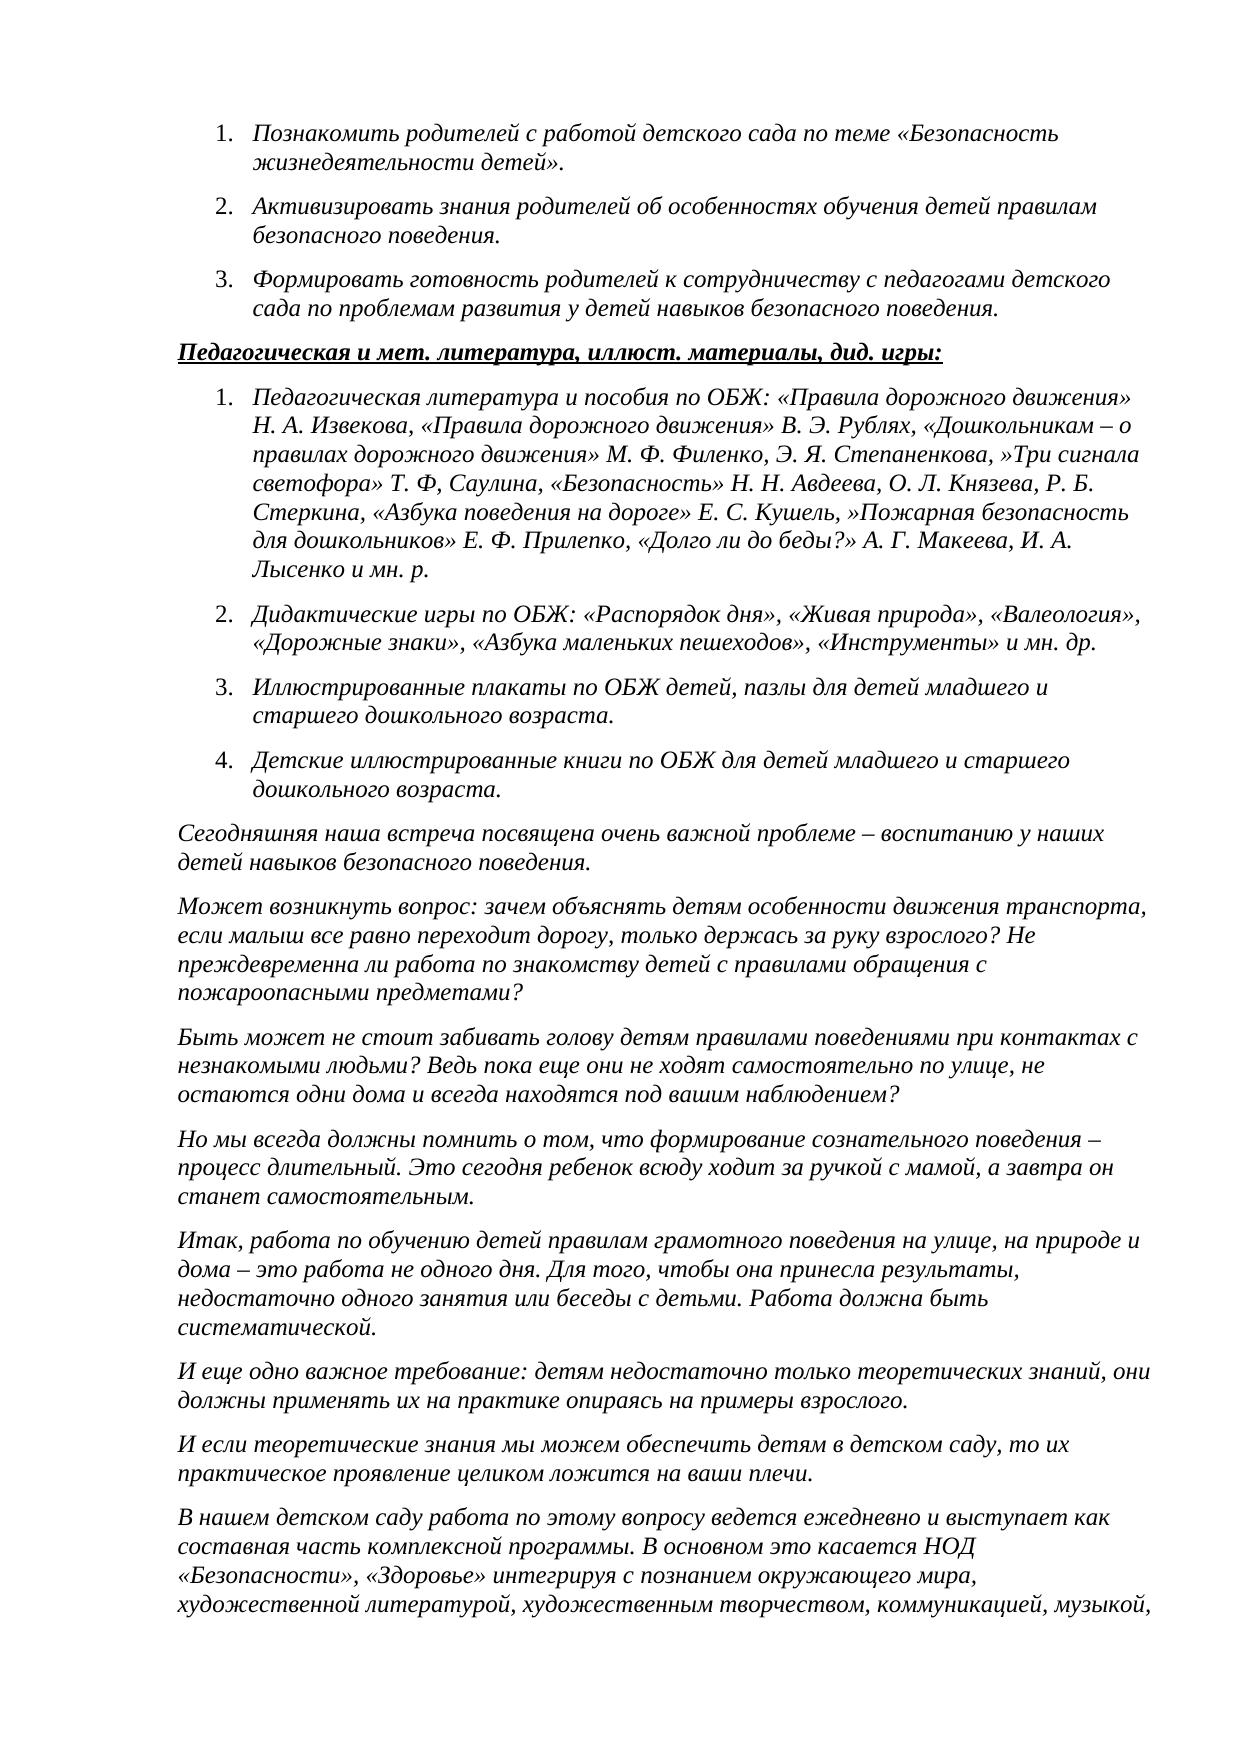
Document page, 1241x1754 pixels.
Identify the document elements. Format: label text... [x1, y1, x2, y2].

list Познакомить родителей с работой детского сада по теме «Безопасность жизнедеятельности детей». [215, 118, 1152, 176]
text Сегодняшняя наша встреча посвящена очень важной проблеме – воспитанию у наших детей навыков безопасного поведения. [177, 818, 1152, 876]
list Педагогическая литература и пособия по ОБЖ: «Правила дорожного движения» Н. А. Извекова, «Правила дорожного движения» В. Э. Рублях, «Дошкольникам – о правилах дорожного движения» М. Ф. Филенко, Э. Я. Степаненкова, »Три сигнала светофора» Т. Ф, Саулина, «Безопасность» Н. Н. Авдеева, О. Л. Князева, Р. Б. Стеркина, «Азбука поведения на дороге» Е. С. Кушель, »Пожарная безопасность для дошкольников» Е. Ф. Прилепко, «Долго ли до беды?» А. Г. Макеева, И. А. Лысенко и мн. р. [215, 382, 1152, 583]
list Детские иллюстрированные книги по ОБЖ для детей младшего и старшего дошкольного возраста. [215, 745, 1152, 802]
list Активизировать знания родителей об особенностях обучения детей правилам безопасного поведения. [215, 191, 1152, 249]
list Дидактические игры по ОБЖ: «Распорядок дня», «Живая природа», «Валеология», «Дорожные знаки», «Азбука маленьких пешеходов», «Инструменты» и мн. др. [215, 599, 1152, 656]
text Но мы всегда должны помнить о том, что формирование сознательного поведения – процесс длительный. Это сегодня ребенок всюду ходит за ручкой с мамой, а завтра он станет самостоятельным. [177, 1124, 1152, 1210]
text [177, 1502, 1152, 1617]
text Педагогическая и мет. литература, иллюст. материалы, дид. игры: [177, 337, 1152, 366]
text Итак, работа по обучению детей правилам грамотного поведения на улице, на природе и дома – это работа не одного дня. Для того, чтобы она принесла результаты, недостаточно одного занятия или беседы с детьми. Работа должна быть систематической. [177, 1226, 1152, 1341]
text И еще одно важное требование: детям недостаточно только теоретических знаний, они должны применять их на практике опираясь на примеры взрослого. [177, 1356, 1152, 1414]
text И если теоретические знания мы можем обеспечить детям в детском саду, то их практическое проявление целиком ложится на ваши плечи. [177, 1429, 1152, 1487]
text Быть может не стоит забивать голову детям правилами поведениями при контактах с незнакомыми людьми? Ведь пока еще они не ходят самостоятельно по улице, не остаются одни дома и всегда находятся под вашим наблюдением? [177, 1022, 1152, 1108]
text Может возникнуть вопрос: зачем объяснять детям особенности движения транспорта, если малыш все равно переходит дорогу, только держась за руку взрослого? Не преждевременна ли работа по знакомству детей с правилами обращения с пожароопасными предметами? [177, 891, 1152, 1006]
list Формировать готовность родителей к сотрудничеству с педагогами детского сада по проблемам развития у детей навыков безопасного поведения. [215, 264, 1152, 322]
list Иллюстрированные плакаты по ОБЖ детей, пазлы для детей младшего и старшего дошкольного возраста. [215, 672, 1152, 729]
